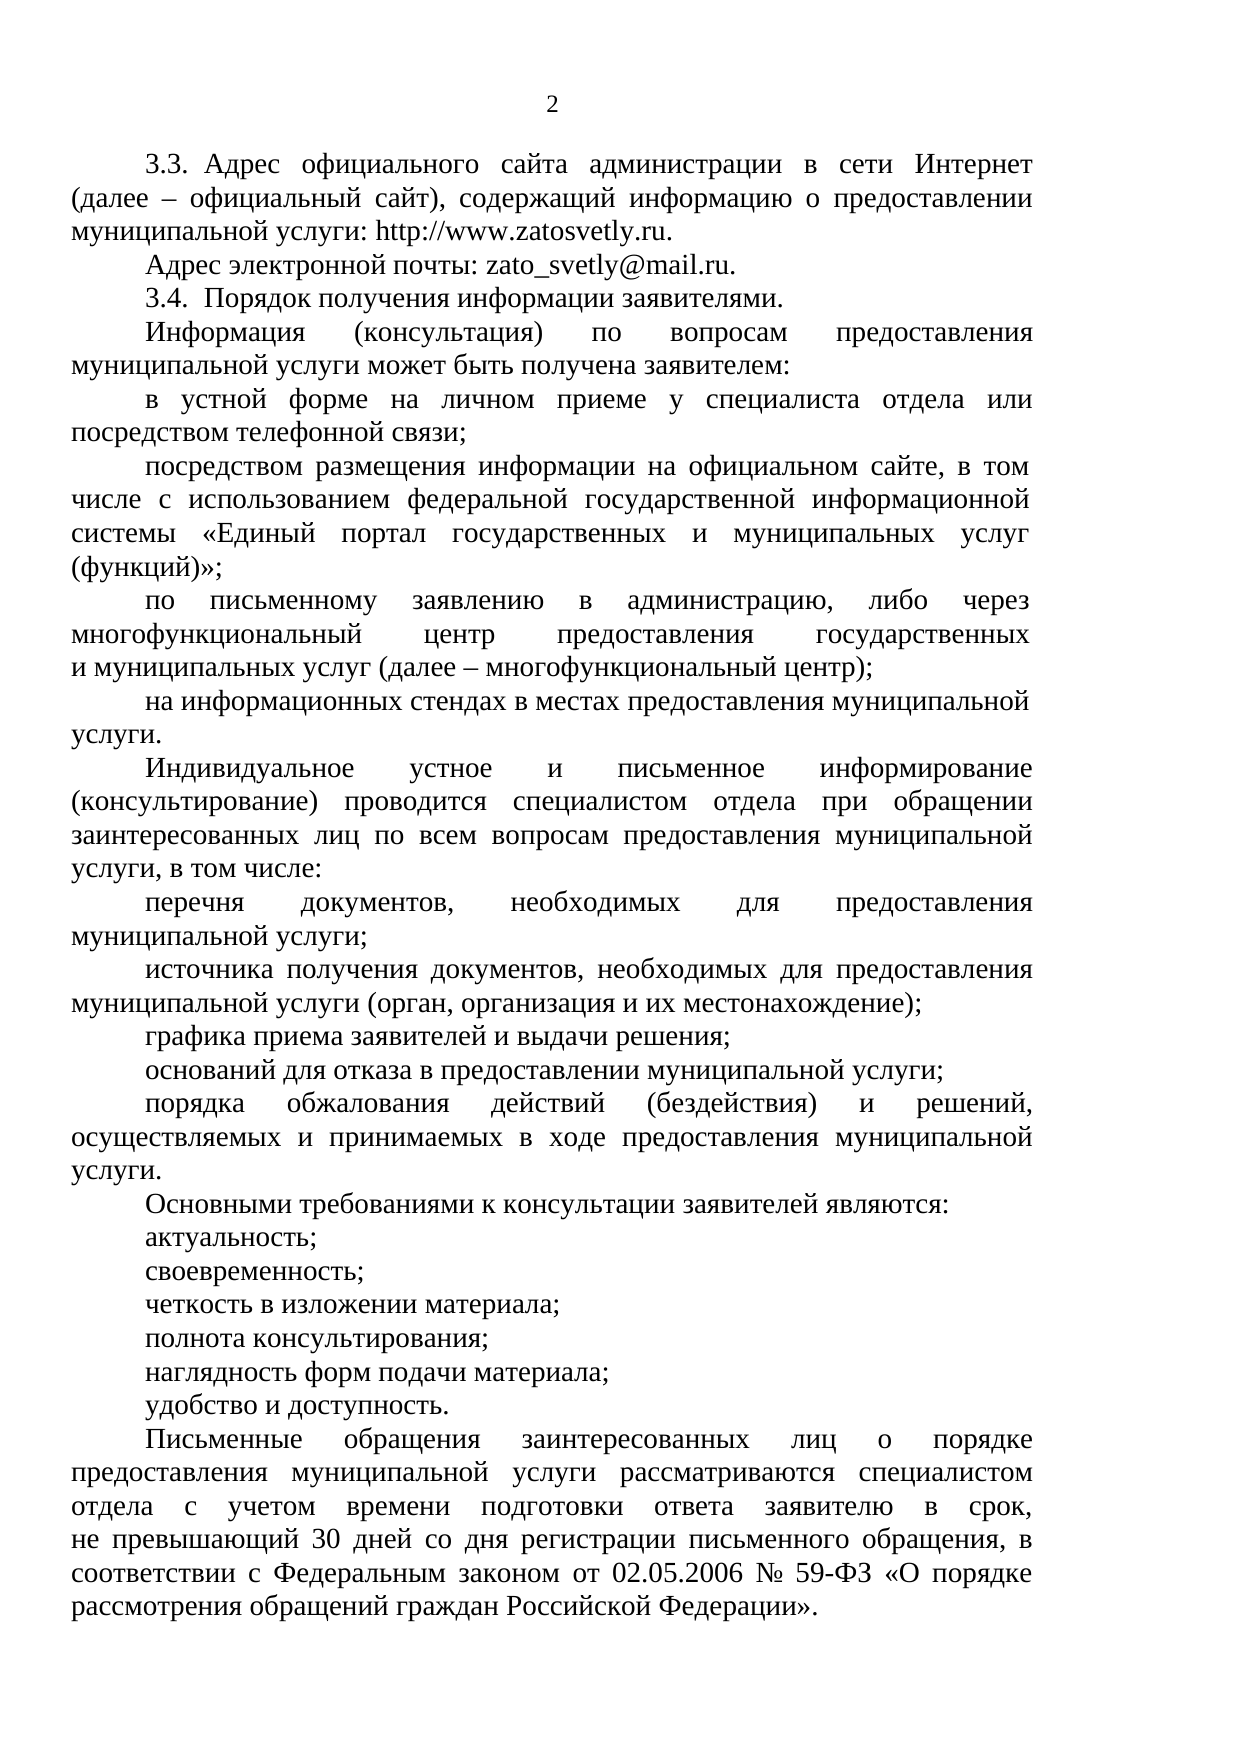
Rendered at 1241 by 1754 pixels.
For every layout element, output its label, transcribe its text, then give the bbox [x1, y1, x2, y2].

text на информационных стендах в местах предоставления муниципальной услуги. [71, 683, 1030, 750]
text графика приема заявителей и выдачи решения; [71, 1018, 1033, 1052]
text 3.4. Порядок получения информации заявителями. [71, 280, 1033, 314]
text порядка обжалования действий (бездействия) и решений, осуществляемых и принимаемых в ходе предоставления муниципальной услуги. [71, 1085, 1033, 1186]
text четкость в изложении материала; [71, 1287, 1033, 1320]
text источника получения документов, необходимых для предоставления муниципальной услуги (орган, организация и их местонахождение); [71, 951, 1033, 1018]
text наглядность форм подачи материала; [71, 1354, 1033, 1387]
text Адрес электронной почты: zato_svetly@mail.ru. [71, 247, 1033, 280]
text посредством размещения информации на официальном сайте, в том числе с использованием федеральной государственной информационной системы «Единый портал государственных и муниципальных услуг (функций)»; [71, 448, 1030, 582]
text по письменному заявлению в администрацию, либо через многофункциональный центр предоставления государственных и муниципальных услуг (далее – многофункциональный центр); [71, 582, 1030, 683]
text оснований для отказа в предоставлении муниципальной услуги; [71, 1052, 1033, 1085]
text удобство и доступность. [71, 1387, 1033, 1421]
text полнота консультирования; [71, 1320, 1033, 1354]
text Основными требованиями к консультации заявителей являются: [71, 1186, 1033, 1219]
text Письменные обращения заинтересованных лиц о порядке предоставления муниципальной услуги рассматриваются специалистом отдела с учетом времени подготовки ответа заявителю в срок, не превышающий 30 дней со дня регистрации письменного обращения, в соответствии с Федеральным законом от 02.05.2006 № 59-ФЗ «О порядке рассмотрения обращений граждан Российской Федерации». [71, 1421, 1033, 1622]
text Индивидуальное устное и письменное информирование (консультирование) проводится специалистом отдела при обращении заинтересованных лиц по всем вопросам предоставления муниципальной услуги, в том числе: [71, 750, 1033, 884]
text 3.3. Адрес официального сайта администрации в сети Интернет (далее – официальный сайт), содержащий информацию о предоставлении муниципальной услуги: http://www.zatosvetly.ru. [71, 146, 1033, 247]
text своевременность; [71, 1253, 1033, 1287]
text перечня документов, необходимых для предоставления муниципальной услуги; [71, 884, 1033, 951]
text 2 [71, 89, 1033, 117]
text в устной форме на личном приеме у специалиста отдела или посредством телефонной связи; [71, 381, 1033, 448]
text актуальность; [71, 1219, 1033, 1253]
text Информация (консультация) по вопросам предоставления муниципальной услуги может быть получена заявителем: [71, 314, 1033, 381]
